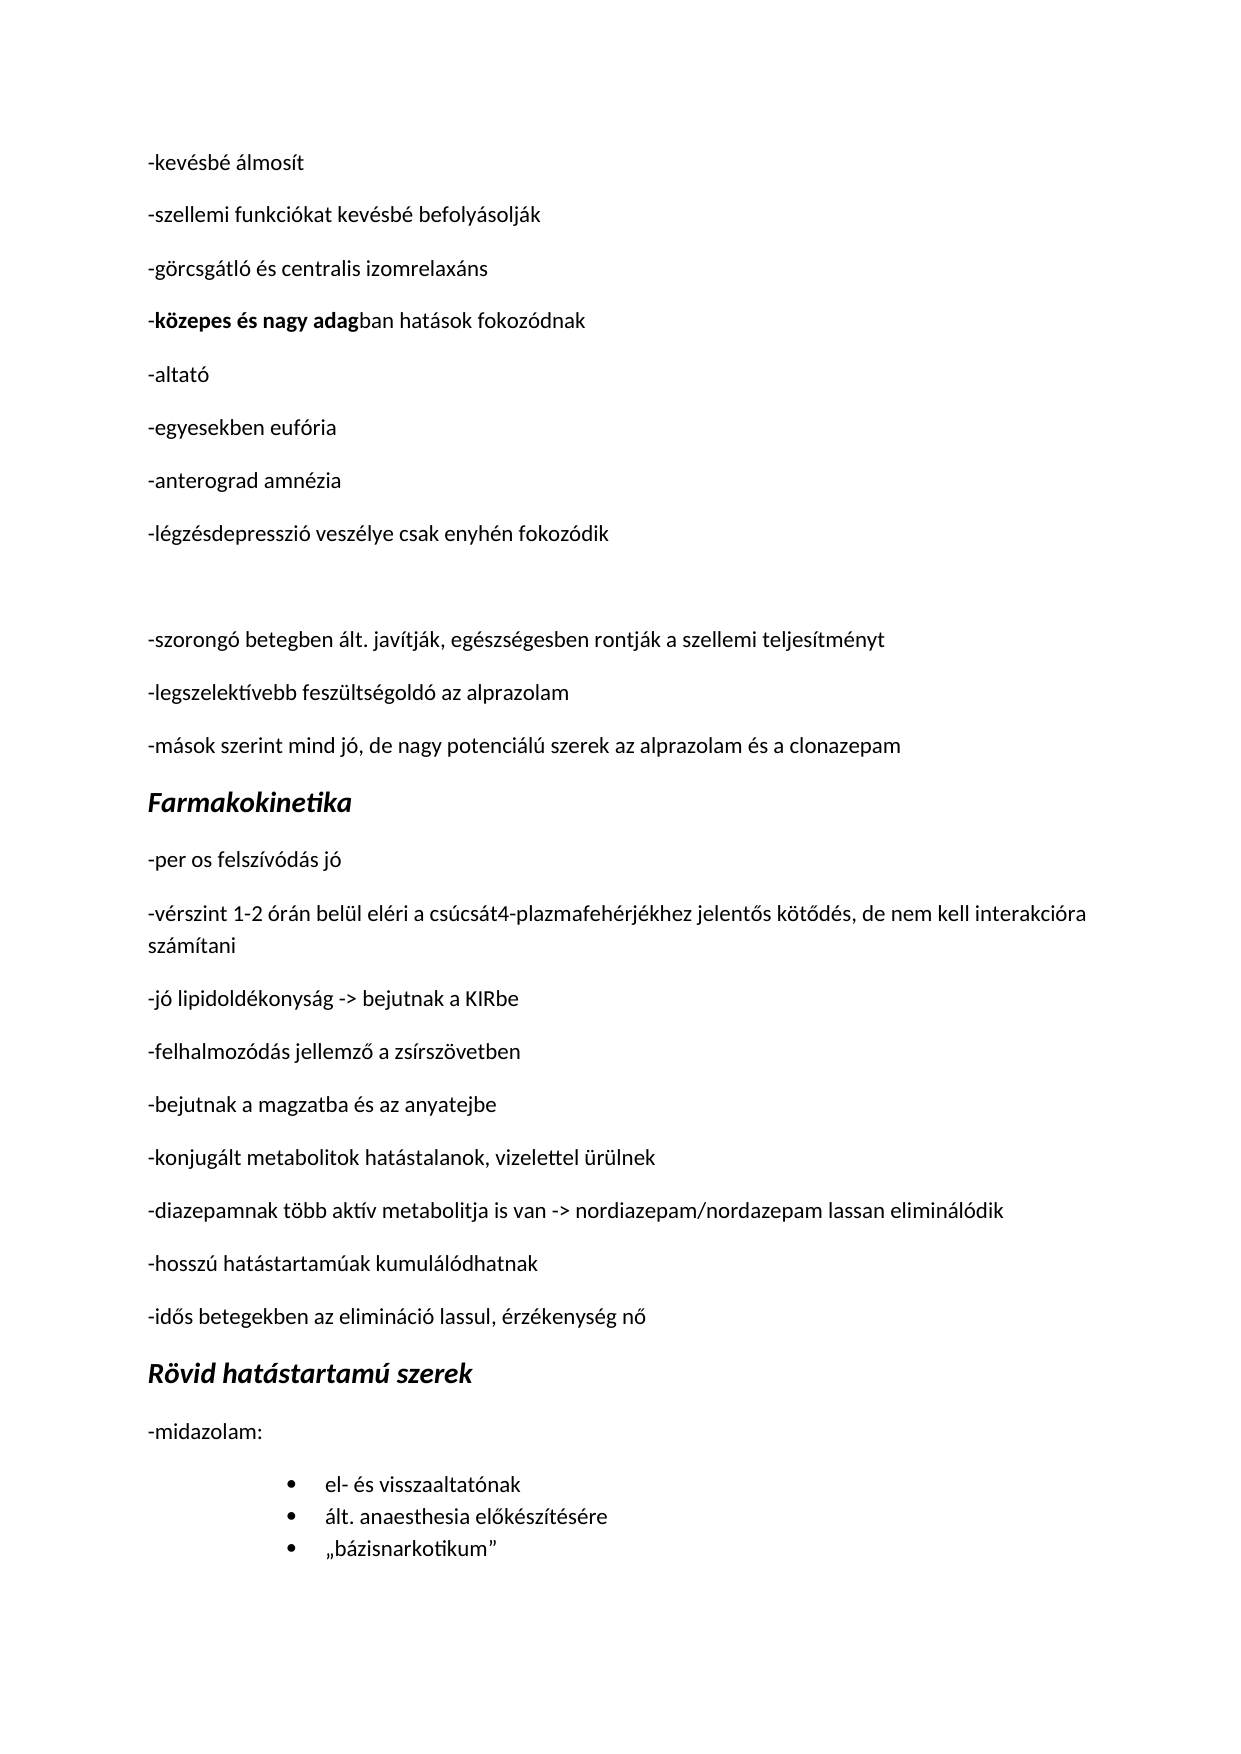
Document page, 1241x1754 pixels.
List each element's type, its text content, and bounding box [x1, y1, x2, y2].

text -bejutnak a magzatba és az anyatejbe [148, 1090, 1093, 1118]
text -vérszint 1-2 órán belül eléri a csúcsát4-plazmafehérjékhez jelentős kötődés, de nem kell interakcióra számítani [148, 899, 1093, 959]
list „bázisnarkotikum” [287, 1534, 1093, 1562]
text -egyesekben eufória [148, 413, 1093, 441]
text -szellemi funkciókat kevésbé befolyásolják [148, 201, 1093, 229]
text -diazepamnak több aktív metabolitja is van -> nordiazepam/nordazepam lassan eliminálódik [148, 1196, 1093, 1224]
text -anterograd amnézia [148, 466, 1093, 494]
list ált. anaesthesia előkészítésére [287, 1502, 1093, 1530]
text -jó lipidoldékonyság -> bejutnak a KIRbe [148, 984, 1093, 1012]
text -mások szerint mind jó, de nagy potenciálú szerek az alprazolam és a clonazepam [148, 731, 1093, 759]
list el- és visszaaltatónak [287, 1470, 1093, 1498]
text -konjugált metabolitok hatástalanok, vizelettel ürülnek [148, 1143, 1093, 1171]
text -idős betegekben az elimináció lassul, érzékenység nő [148, 1302, 1093, 1330]
text -hosszú hatástartamúak kumulálódhatnak [148, 1249, 1093, 1277]
text Rövid hatástartamú szerek [148, 1355, 1093, 1391]
text -közepes és nagy adagban hatások fokozódnak [148, 307, 1093, 335]
text -kevésbé álmosít [148, 148, 1093, 176]
text -szorongó betegben ált. javítják, egészségesben rontják a szellemi teljesítményt [148, 625, 1093, 653]
text -görcsgátló és centralis izomrelaxáns [148, 254, 1093, 282]
text -per os felszívódás jó [148, 846, 1093, 874]
text -midazolam: [148, 1417, 1093, 1445]
text -felhalmozódás jellemző a zsírszövetben [148, 1037, 1093, 1065]
text -légzésdepresszió veszélye csak enyhén fokozódik [148, 519, 1093, 547]
text Farmakokinetika [148, 784, 1093, 819]
text -legszelektívebb feszültségoldó az alprazolam [148, 678, 1093, 706]
text -altató [148, 360, 1093, 388]
